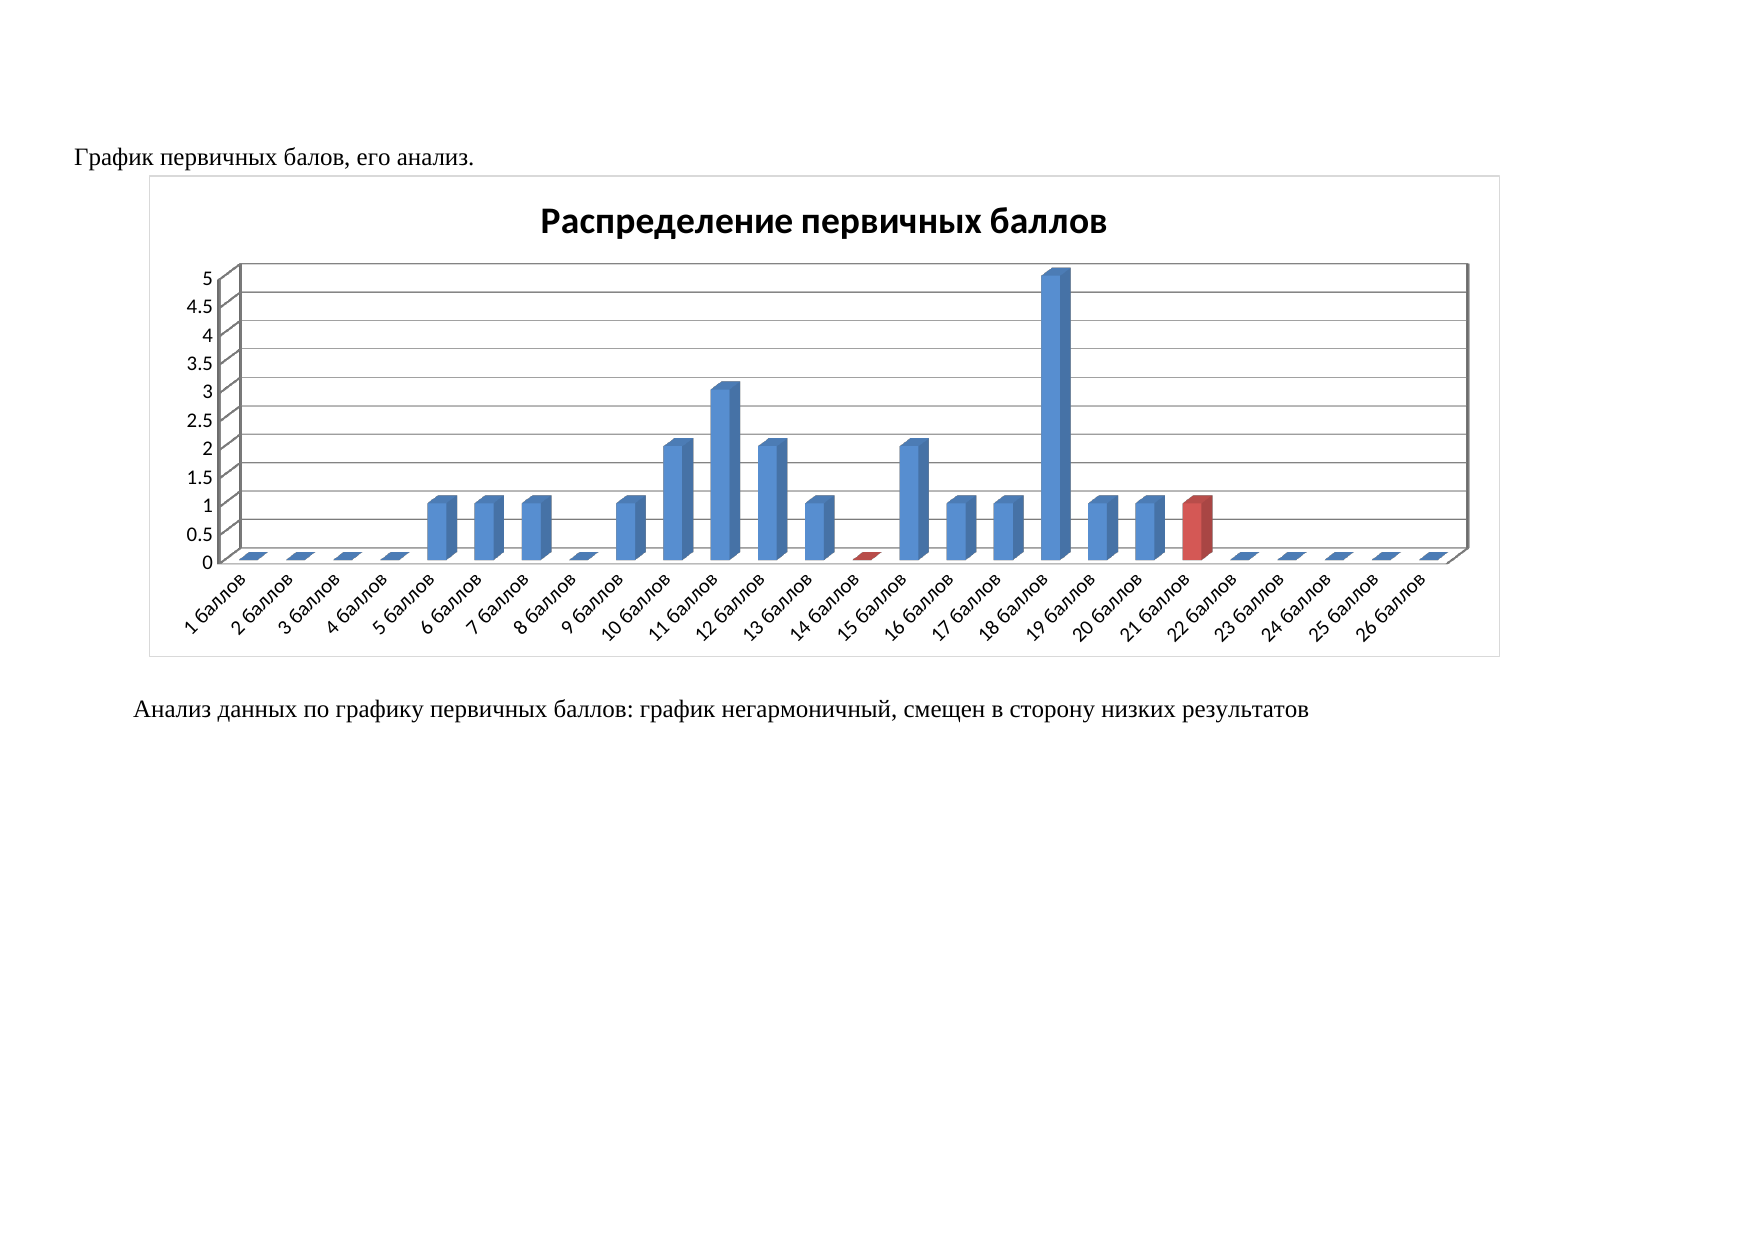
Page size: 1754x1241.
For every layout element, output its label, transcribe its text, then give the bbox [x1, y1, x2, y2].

text График первичных балов, его анализ. [74, 142, 1683, 171]
text Анализ данных по графику первичных баллов: график негармоничный, смещен в сторону низких результатов [74, 694, 1683, 723]
